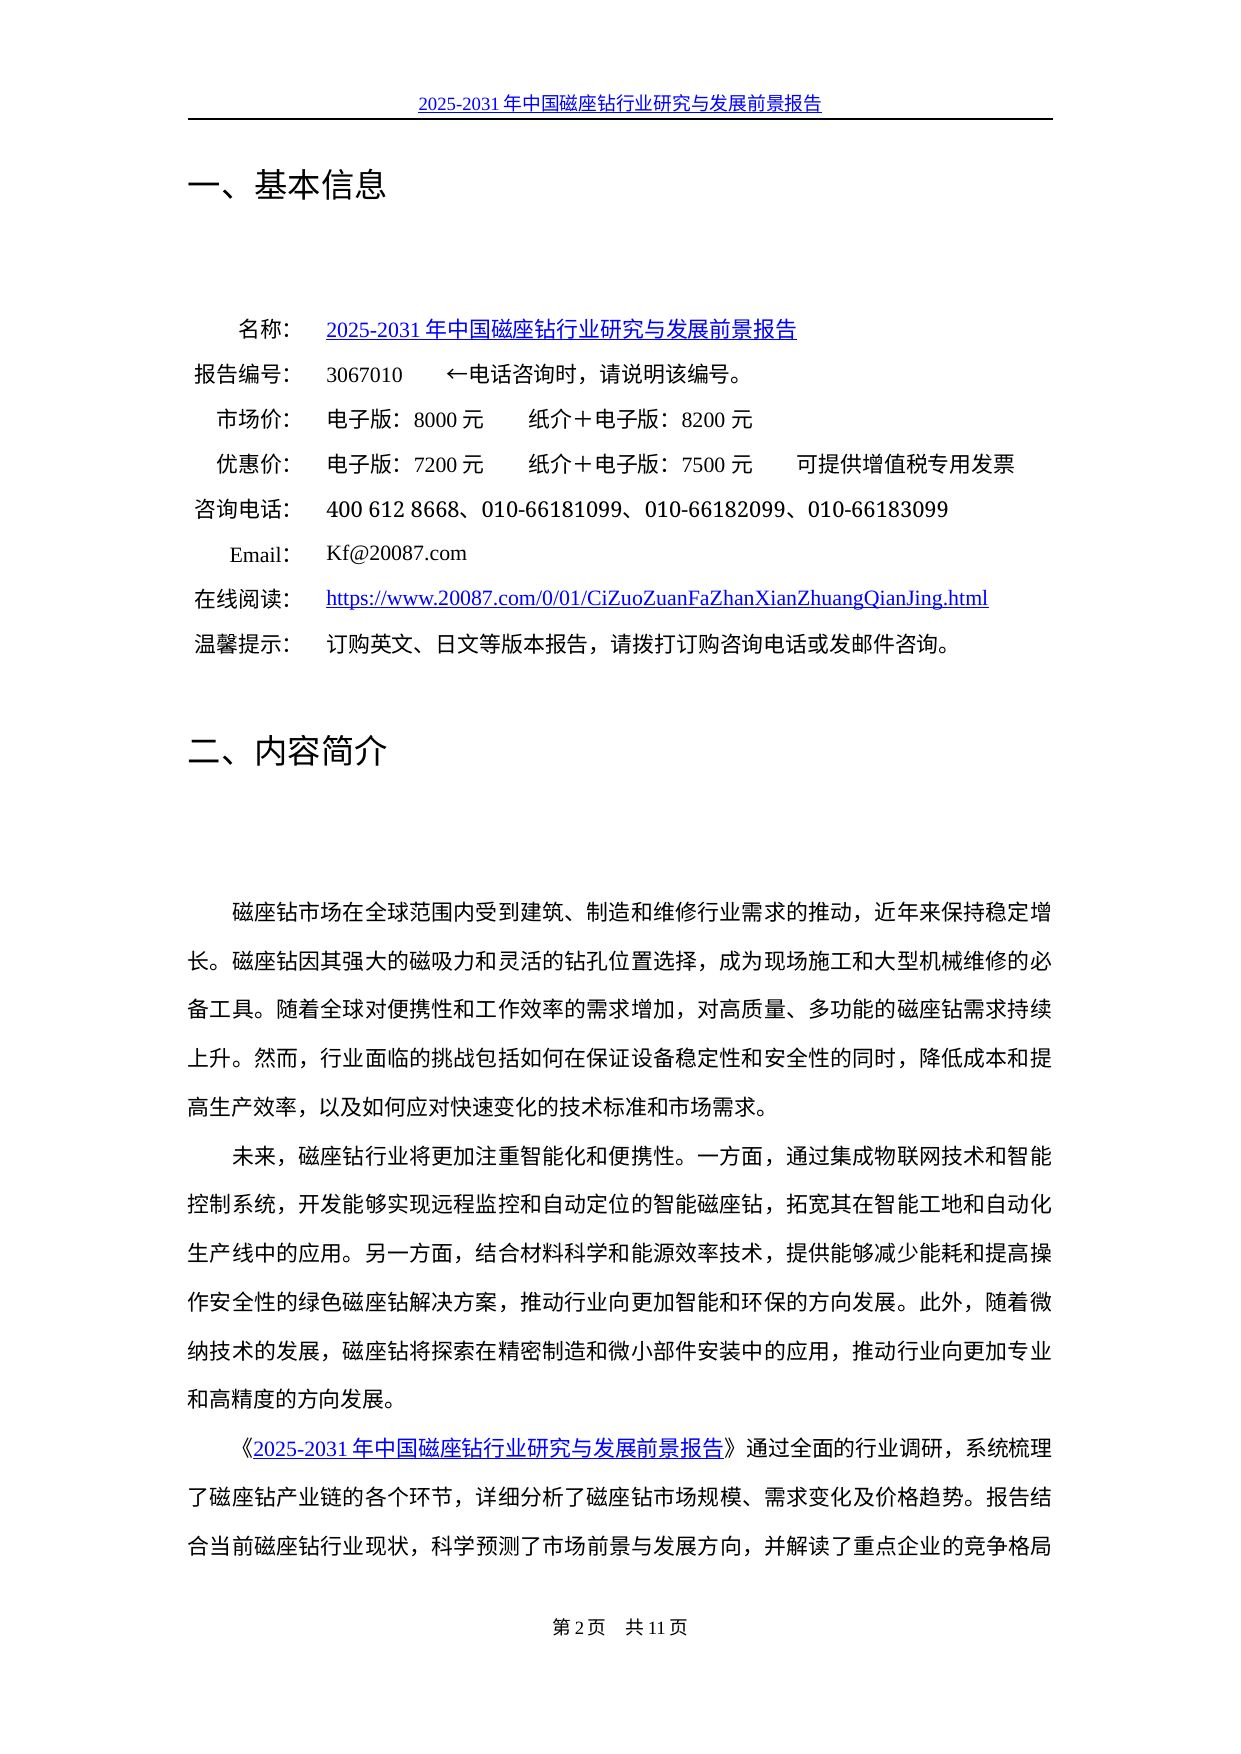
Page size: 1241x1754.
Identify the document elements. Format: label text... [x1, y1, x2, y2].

table_cell 电子版：8000 元 纸介＋电子版：8200 元 [315, 402, 1073, 447]
table_cell 400 612 8668、010-66181099、010-66182099、010-66183099 [315, 492, 1073, 537]
table_header 名称： [167, 312, 315, 357]
title 一、基本信息 [187, 150, 1053, 215]
table_cell 报告编号： [167, 357, 315, 402]
table_cell Email： [167, 537, 315, 582]
table_header 2025-2031年中国磁座钻行业研究与发展前景报告 [315, 312, 1073, 357]
table_cell 订购英文、日文等版本报告，请拨打订购咨询电话或发邮件咨询。 [315, 627, 1073, 672]
table_cell 在线阅读： [167, 582, 315, 627]
table_cell 市场价： [167, 402, 315, 447]
table_cell 优惠价： [167, 447, 315, 492]
table_cell 3067010 ←电话咨询时，请说明该编号。 [315, 357, 1073, 402]
table_cell [315, 582, 1073, 627]
title 二、内容简介 [187, 717, 1053, 782]
table_cell 电子版：7200 元 纸介＋电子版：7500 元 可提供增值税专用发票 [315, 447, 1073, 492]
table_cell 温馨提示： [167, 627, 315, 672]
table_cell Kf@20087.com [315, 537, 1073, 582]
table_cell 咨询电话： [167, 492, 315, 537]
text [187, 894, 1053, 1561]
